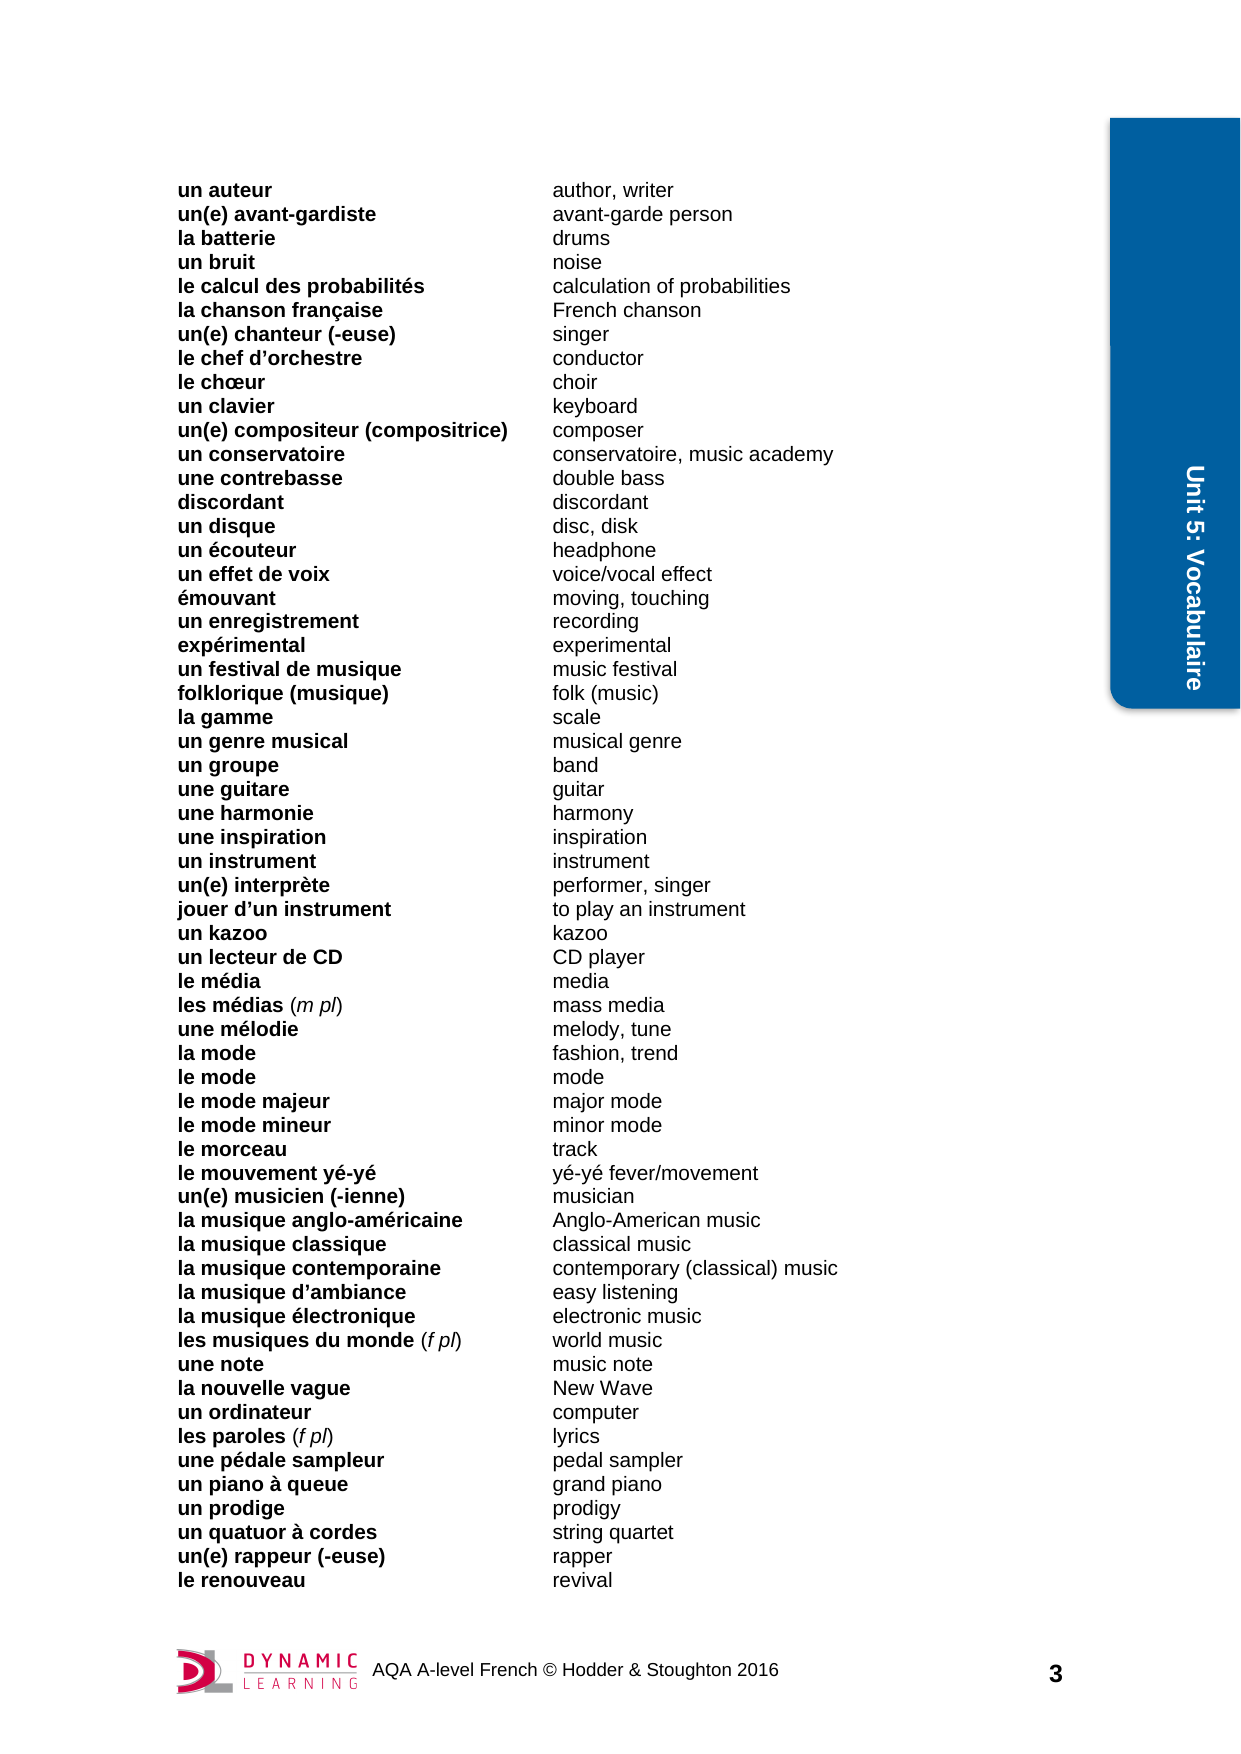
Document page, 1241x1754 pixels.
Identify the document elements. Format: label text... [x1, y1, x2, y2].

text un clavier keyboard [177, 394, 1063, 418]
text discordant discordant [177, 489, 1063, 513]
text un(e) interprète performer, singer [177, 873, 1063, 897]
text émouvant moving, touching [177, 585, 1063, 609]
text le chef d’orchestre conductor [177, 346, 1063, 370]
text un conservatoire conservatoire, music academy [177, 442, 1063, 466]
text la chanson française French chanson [177, 298, 1063, 322]
text une inspiration inspiration [177, 825, 1063, 849]
text le mode mode [177, 1064, 1063, 1088]
text les paroles (f pl) lyrics [177, 1424, 1063, 1448]
text un ordinateur computer [177, 1400, 1063, 1424]
text la mode fashion, trend [177, 1041, 1063, 1064]
picture [176, 1649, 357, 1694]
text le mode majeur major mode [177, 1088, 1063, 1112]
text la musique contemporaine contemporary (classical) music [177, 1256, 1063, 1280]
text une harmonie harmony [177, 801, 1063, 825]
text un disque disc, disk [177, 513, 1063, 537]
text une mélodie melody, tune [177, 1017, 1063, 1041]
text une contrebasse double bass [177, 466, 1063, 489]
text un(e) avant-gardiste avant-garde person [177, 202, 1063, 226]
text le renouveau revival [177, 1568, 1063, 1592]
text un bruit noise [177, 250, 1063, 274]
text le mode mineur minor mode [177, 1112, 1063, 1136]
text le chœur choir [177, 370, 1063, 394]
text folklorique (musique) folk (music) [177, 681, 1063, 705]
text le mouvement yé-yé yé-yé fever/movement [177, 1160, 1063, 1184]
text un(e) compositeur (compositrice) composer [177, 418, 1063, 442]
text une guitare guitar [177, 777, 1063, 801]
text un groupe band [177, 753, 1063, 777]
text un genre musical musical genre [177, 729, 1063, 753]
text une pédale sampleur pedal sampler [177, 1448, 1063, 1472]
text un prodige prodigy [177, 1496, 1063, 1520]
text une note music note [177, 1352, 1063, 1376]
text les musiques du monde (f pl) world music [177, 1328, 1063, 1352]
text la musique anglo-américaine Anglo-American music [177, 1208, 1063, 1232]
text le calcul des probabilités calculation of probabilities [177, 274, 1063, 298]
text la batterie drums [177, 226, 1063, 250]
text la gamme scale [177, 705, 1063, 729]
text un piano à queue grand piano [177, 1472, 1063, 1496]
text un enregistrement recording [177, 609, 1063, 633]
text un(e) musicien (-ienne) musician [177, 1184, 1063, 1208]
text un écouteur headphone [177, 537, 1063, 561]
text un auteur author, writer [177, 178, 1063, 202]
text un(e) chanteur (-euse) singer [177, 322, 1063, 346]
text le morceau track [177, 1136, 1063, 1160]
text un(e) rappeur (-euse) rapper [177, 1544, 1063, 1568]
text un instrument instrument [177, 849, 1063, 873]
text la musique électronique electronic music [177, 1304, 1063, 1328]
text jouer d’un instrument to play an instrument [177, 897, 1063, 921]
text un festival de musique music festival [177, 657, 1063, 681]
text un quatuor à cordes string quartet [177, 1520, 1063, 1544]
text la musique d’ambiance easy listening [177, 1280, 1063, 1304]
text les médias (m pl) mass media [177, 993, 1063, 1017]
text un kazoo kazoo [177, 921, 1063, 945]
text la nouvelle vague New Wave [177, 1376, 1063, 1400]
text un lecteur de CD CD player [177, 945, 1063, 969]
text le média media [177, 969, 1063, 993]
text un effet de voix voice/vocal effect [177, 561, 1063, 585]
text expérimental experimental [177, 633, 1063, 657]
text la musique classique classical music [177, 1232, 1063, 1256]
